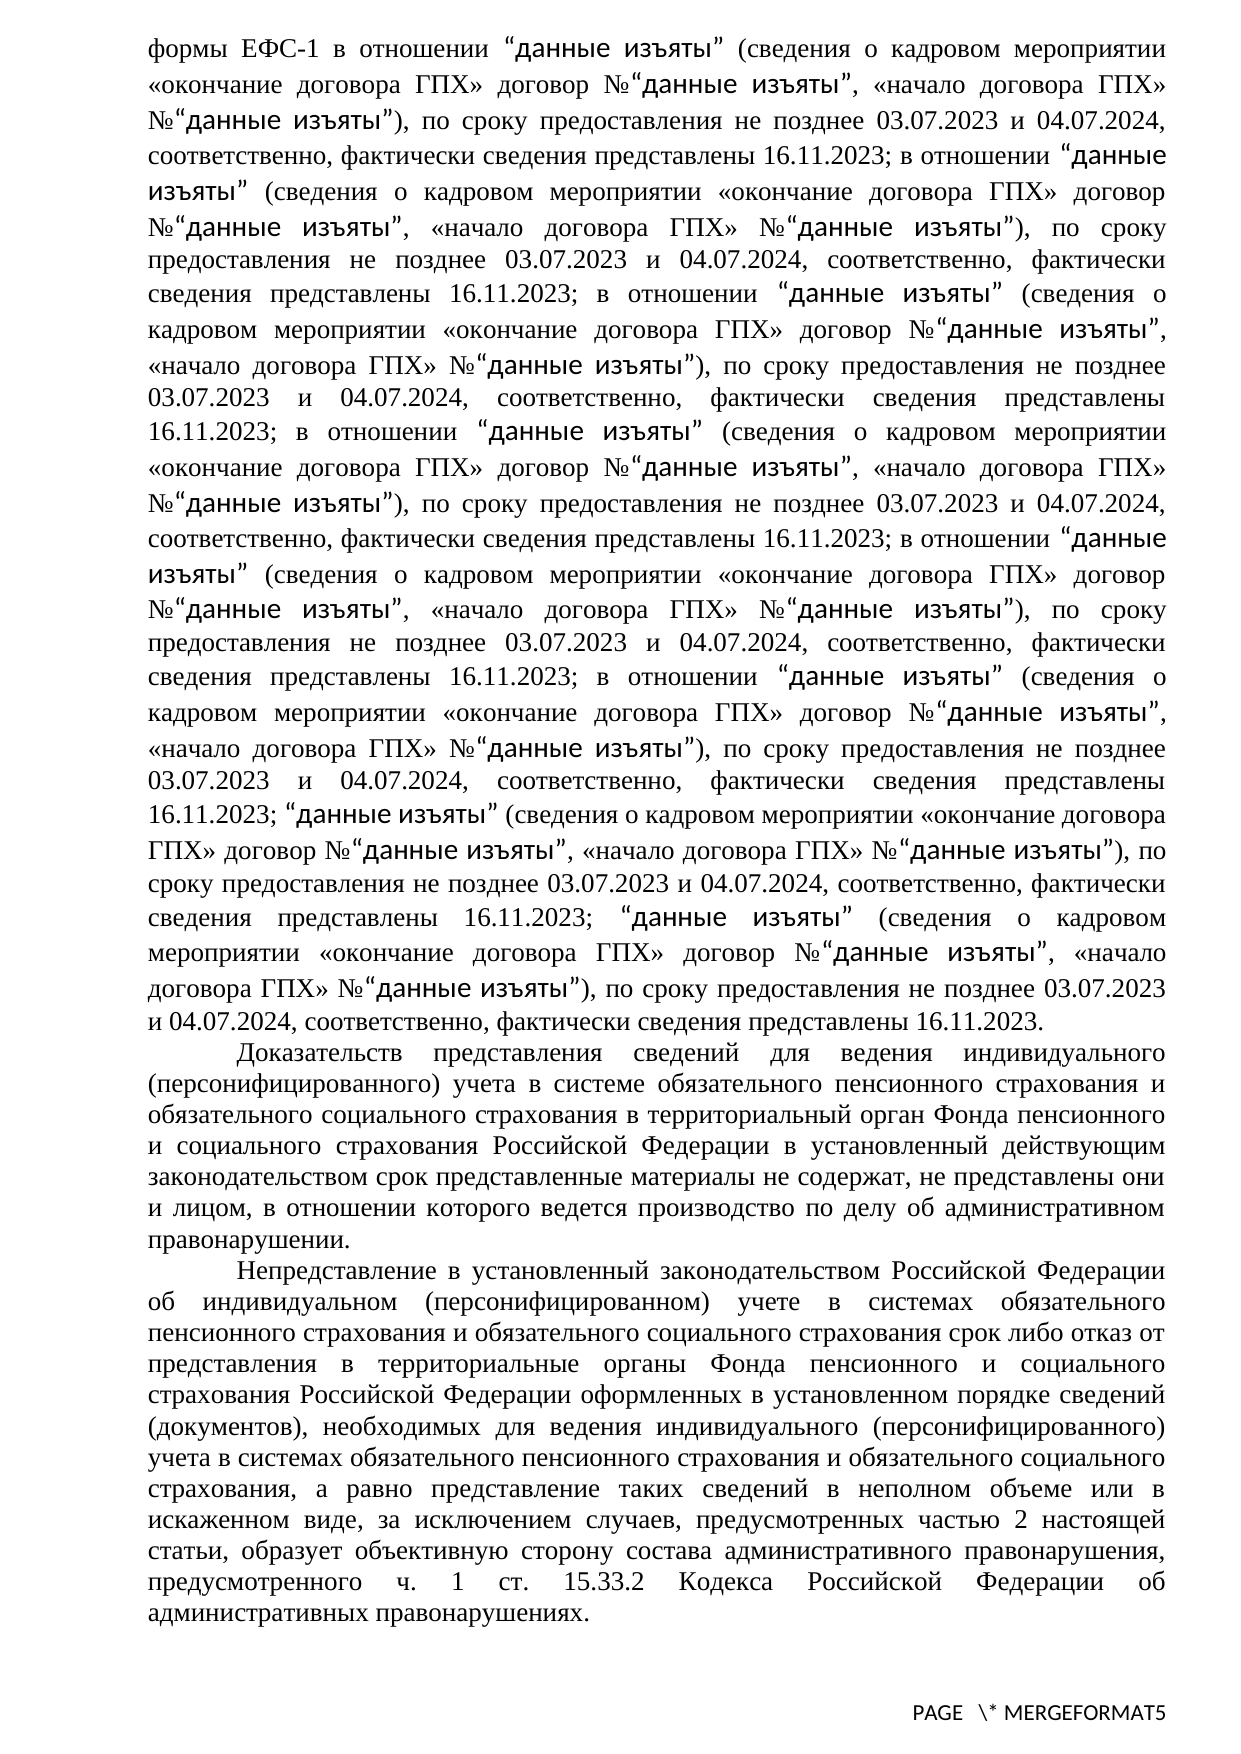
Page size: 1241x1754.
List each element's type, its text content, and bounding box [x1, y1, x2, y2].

text Доказательств представления сведений для ведения индивидуального (персонифицированного) учета в системе обязательного пенсионного страхования и обязательного социального страхования в территориальный орган Фонда пенсионного и социального страхования Российской Федерации в установленный действующим законодательством срок представленные материалы не содержат, не представлены они и лицом, в отношении которого ведется производство по делу об административном правонарушении. [148, 1036, 1167, 1254]
text Непредставление в установленный законодательством Российской Федерации об индивидуальном (персонифицированном) учете в системах обязательного пенсионного страхования и обязательного социального страхования срок либо отказ от представления в территориальные органы Фонда пенсионного и социального страхования Российской Федерации оформленных в установленном порядке сведений (документов), необходимых для ведения индивидуального (персонифицированного) учета в системах обязательного пенсионного страхования и обязательного социального страхования, а равно представление таких сведений в неполном объеме или в искаженном виде, за исключением случаев, предусмотренных частью 2 настоящей статьи, образует объективную сторону состава административного правонарушения, предусмотренного ч. 1 ст. 15.33.2 Кодекса Российской Федерации об административных правонарушениях. [148, 1254, 1167, 1628]
